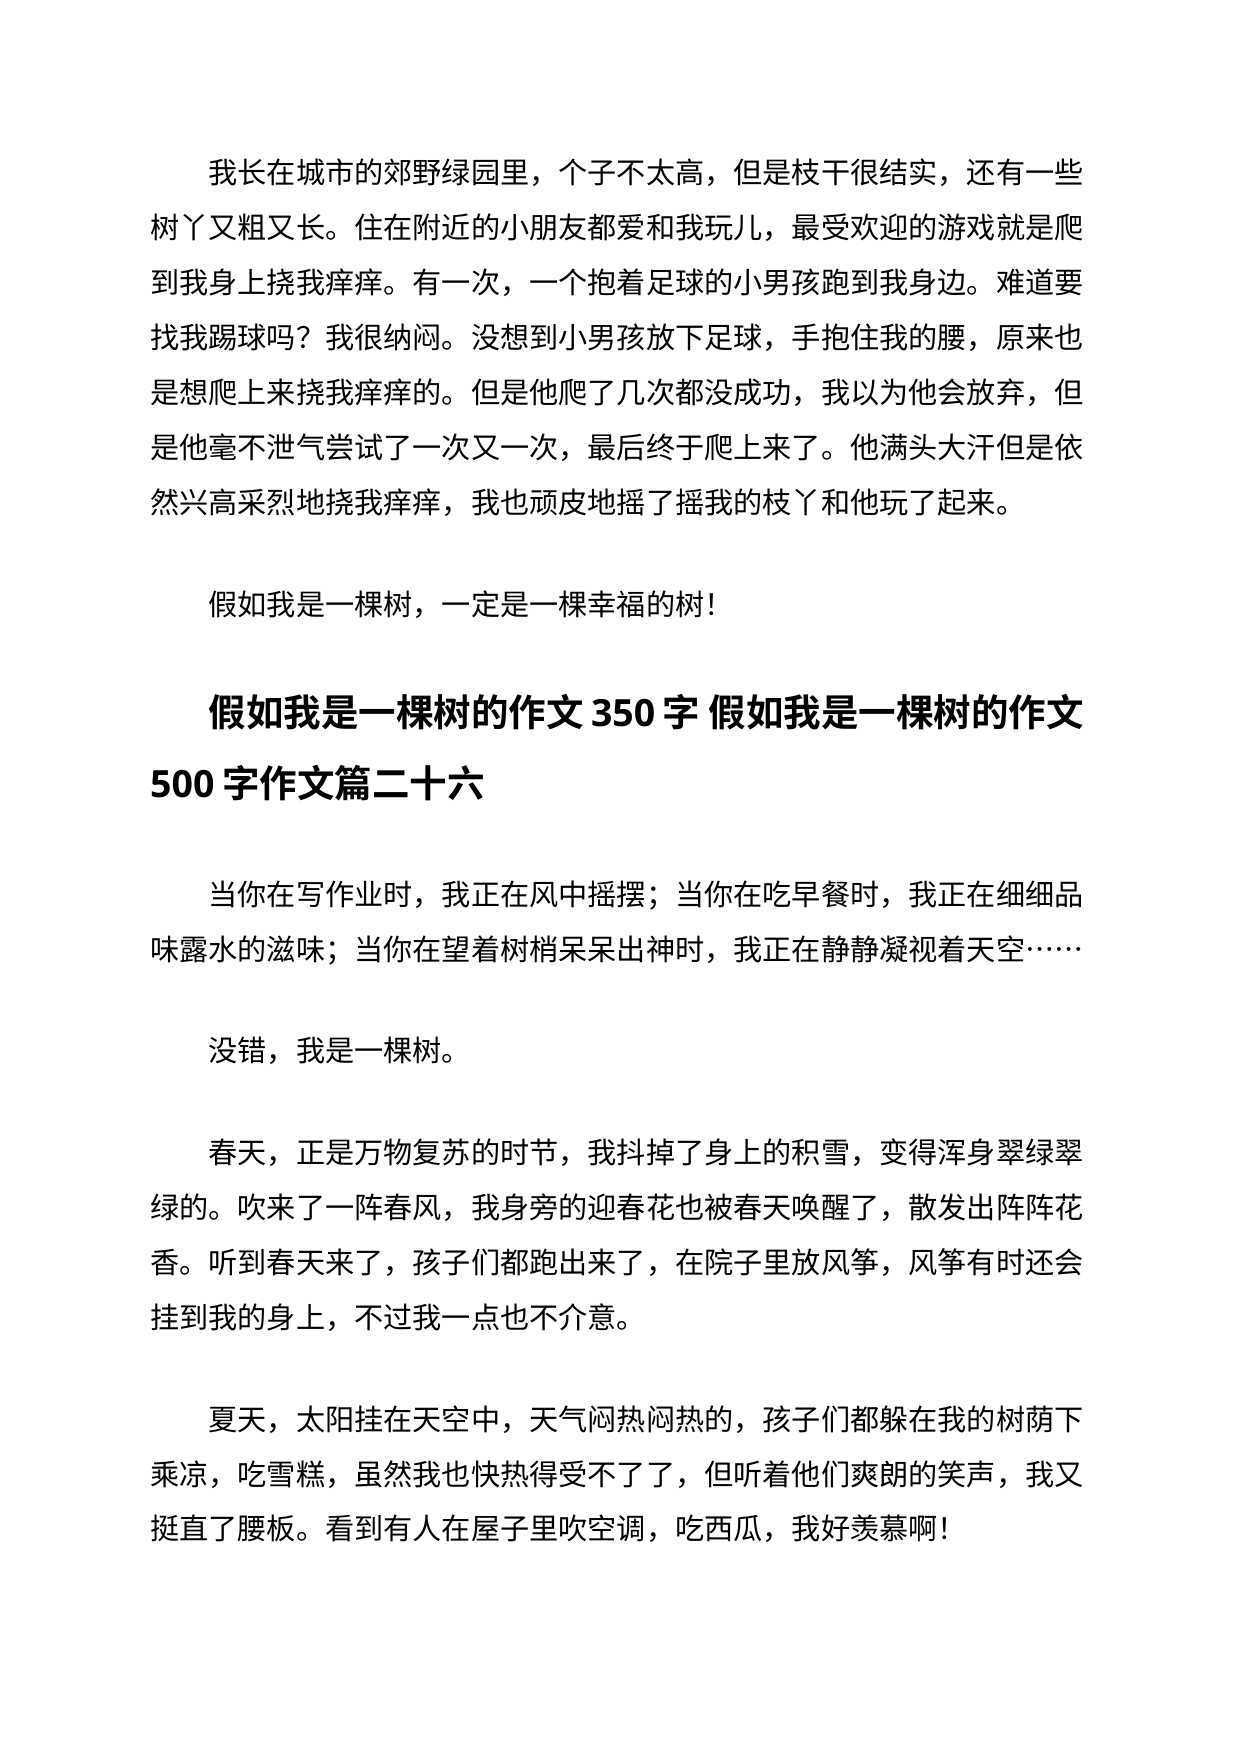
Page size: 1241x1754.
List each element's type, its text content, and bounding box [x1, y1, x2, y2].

text 当你在写作业时，我正在风中摇摆；当你在吃早餐时，我正在细细品味露水的滋味；当你在望着树梢呆呆出神时，我正在静静凝视着天空…… [150, 871, 1090, 968]
text 我长在城市的郊野绿园里，个子不太高，但是枝干很结实，还有一些树丫又粗又长。住在附近的小朋友都爱和我玩儿，最受欢迎的游戏就是爬到我身上挠我痒痒。有一次，一个抱着足球的小男孩跑到我身边。难道要找我踢球吗？我很纳闷。没想到小男孩放下足球，手抱住我的腰，原来也是想爬上来挠我痒痒的。但是他爬了几次都没成功，我以为他会放弃，但是他毫不泄气尝试了一次又一次，最后终于爬上来了。他满头大汗但是依然兴高采烈地挠我痒痒，我也顽皮地摇了摇我的枝丫和他玩了起来。 [150, 150, 1090, 522]
text 假如我是一棵树的作文350字 假如我是一棵树的作文500字作文篇二十六 [150, 683, 1090, 808]
text 假如我是一棵树，一定是一棵幸福的树！ [150, 581, 1090, 623]
text 春天，正是万物复苏的时节，我抖掉了身上的积雪，变得浑身翠绿翠绿的。吹来了一阵春风，我身旁的迎春花也被春天唤醒了，散发出阵阵花香。听到春天来了，孩子们都跑出来了，在院子里放风筝，风筝有时还会挂到我的身上，不过我一点也不介意。 [150, 1130, 1090, 1337]
text 夏天，太阳挂在天空中，天气闷热闷热的，孩子们都躲在我的树荫下乘凉，吃雪糕，虽然我也快热得受不了了，但听着他们爽朗的笑声，我又挺直了腰板。看到有人在屋子里吹空调，吃西瓜，我好羡慕啊！ [150, 1396, 1090, 1548]
text 没错，我是一棵树。 [150, 1028, 1090, 1070]
